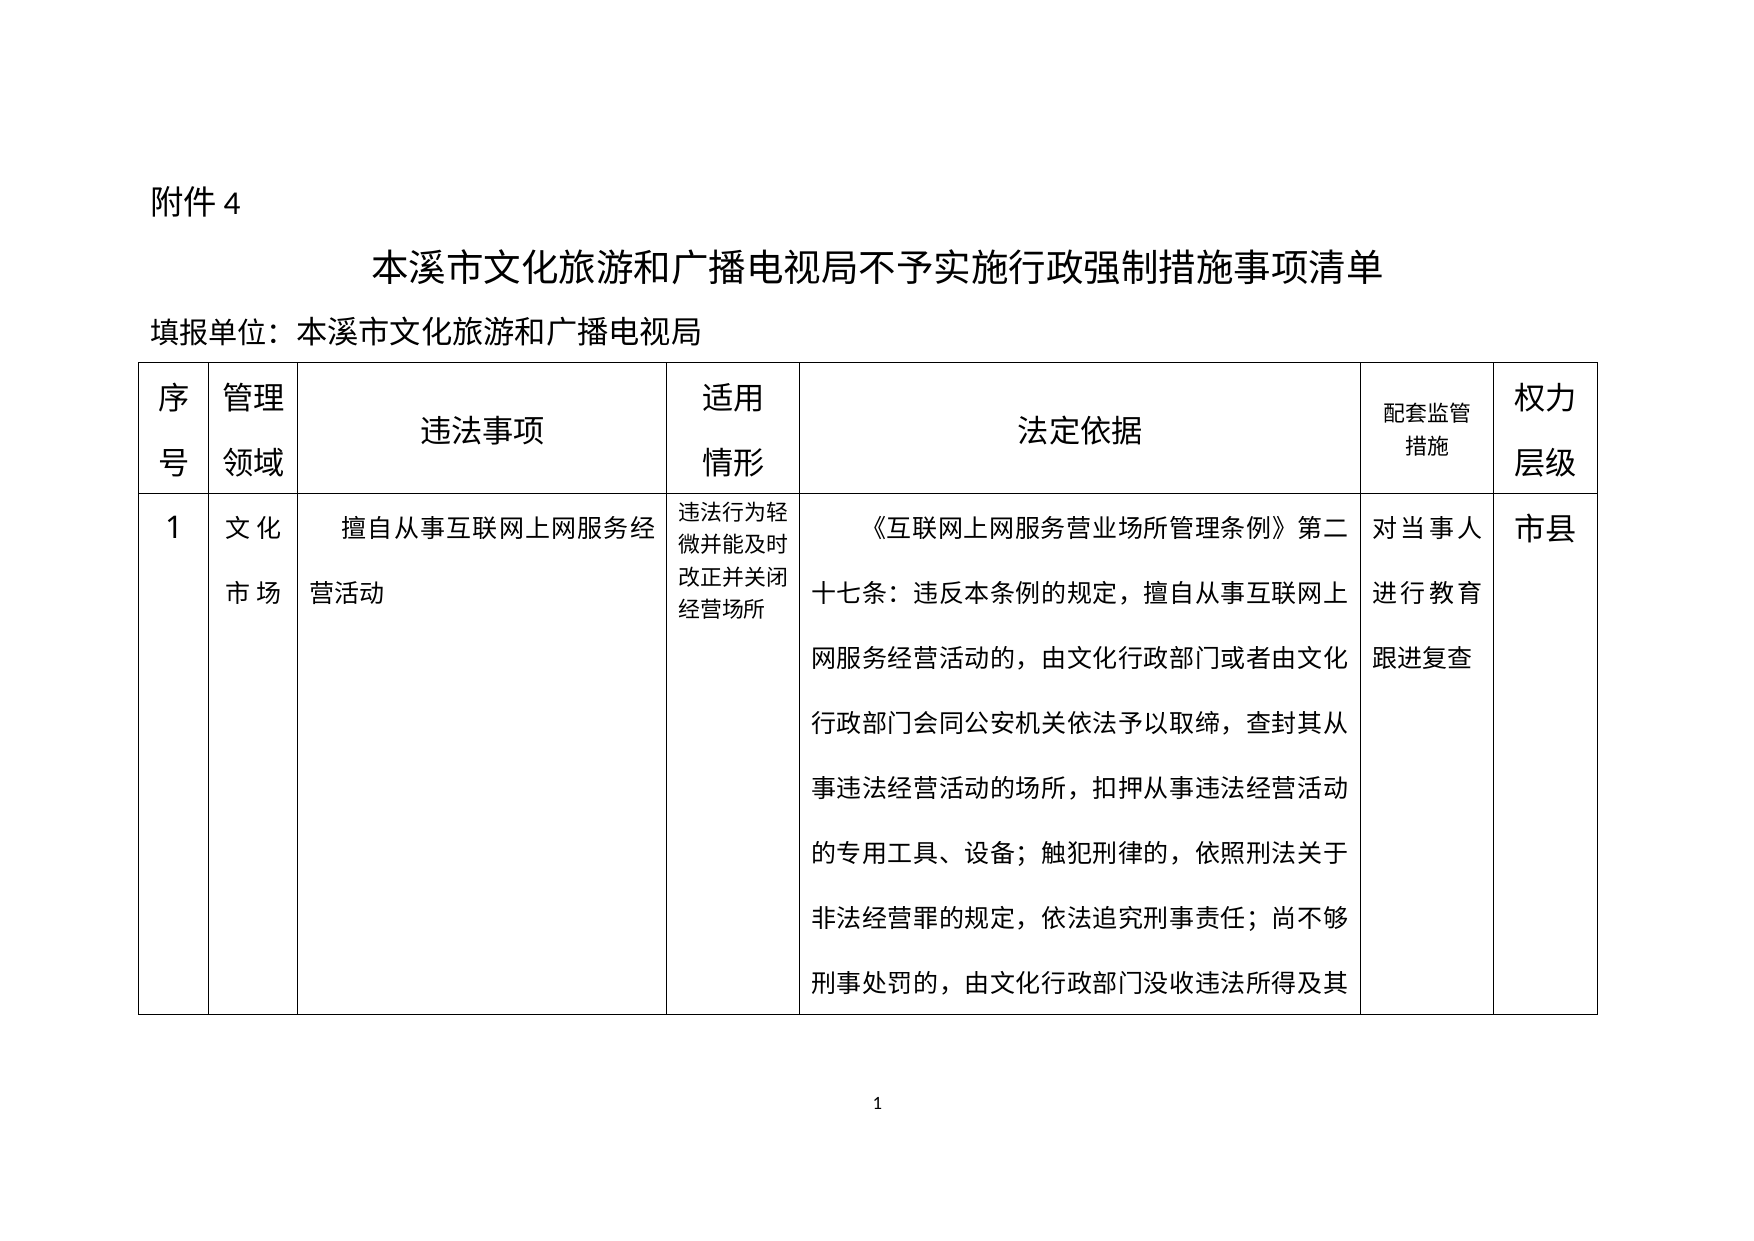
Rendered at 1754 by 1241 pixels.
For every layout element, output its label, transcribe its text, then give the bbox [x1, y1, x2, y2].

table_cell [800, 494, 1360, 1014]
table_cell 擅自从事互联网上网服务经营活动 [298, 494, 666, 1014]
table_cell 1 [139, 494, 208, 1014]
table_header 法定依据 [800, 363, 1360, 493]
table_header 管理领域 [209, 363, 297, 493]
table_cell 市县 [1494, 494, 1597, 1014]
table_cell 文 化市 场 [209, 494, 297, 1014]
table_header 适用 情形 [667, 363, 799, 493]
table_header 配套监管 措施 [1361, 363, 1493, 493]
text 填报单位：本溪市文化旅游和广播电视局 [150, 297, 1604, 362]
text 本溪市文化旅游和广播电视局不予实施行政强制措施事项清单 [150, 232, 1604, 297]
text 附件4 [150, 167, 1604, 232]
table_cell 对当事人进行教育跟进复查 [1361, 494, 1493, 1014]
table_cell 违法行为轻微并能及时改正并关闭经营场所 [667, 494, 799, 1014]
table_header 违法事项 [298, 363, 666, 493]
table_header 权力层级 [1494, 363, 1597, 493]
table_header 序号 [139, 363, 208, 493]
